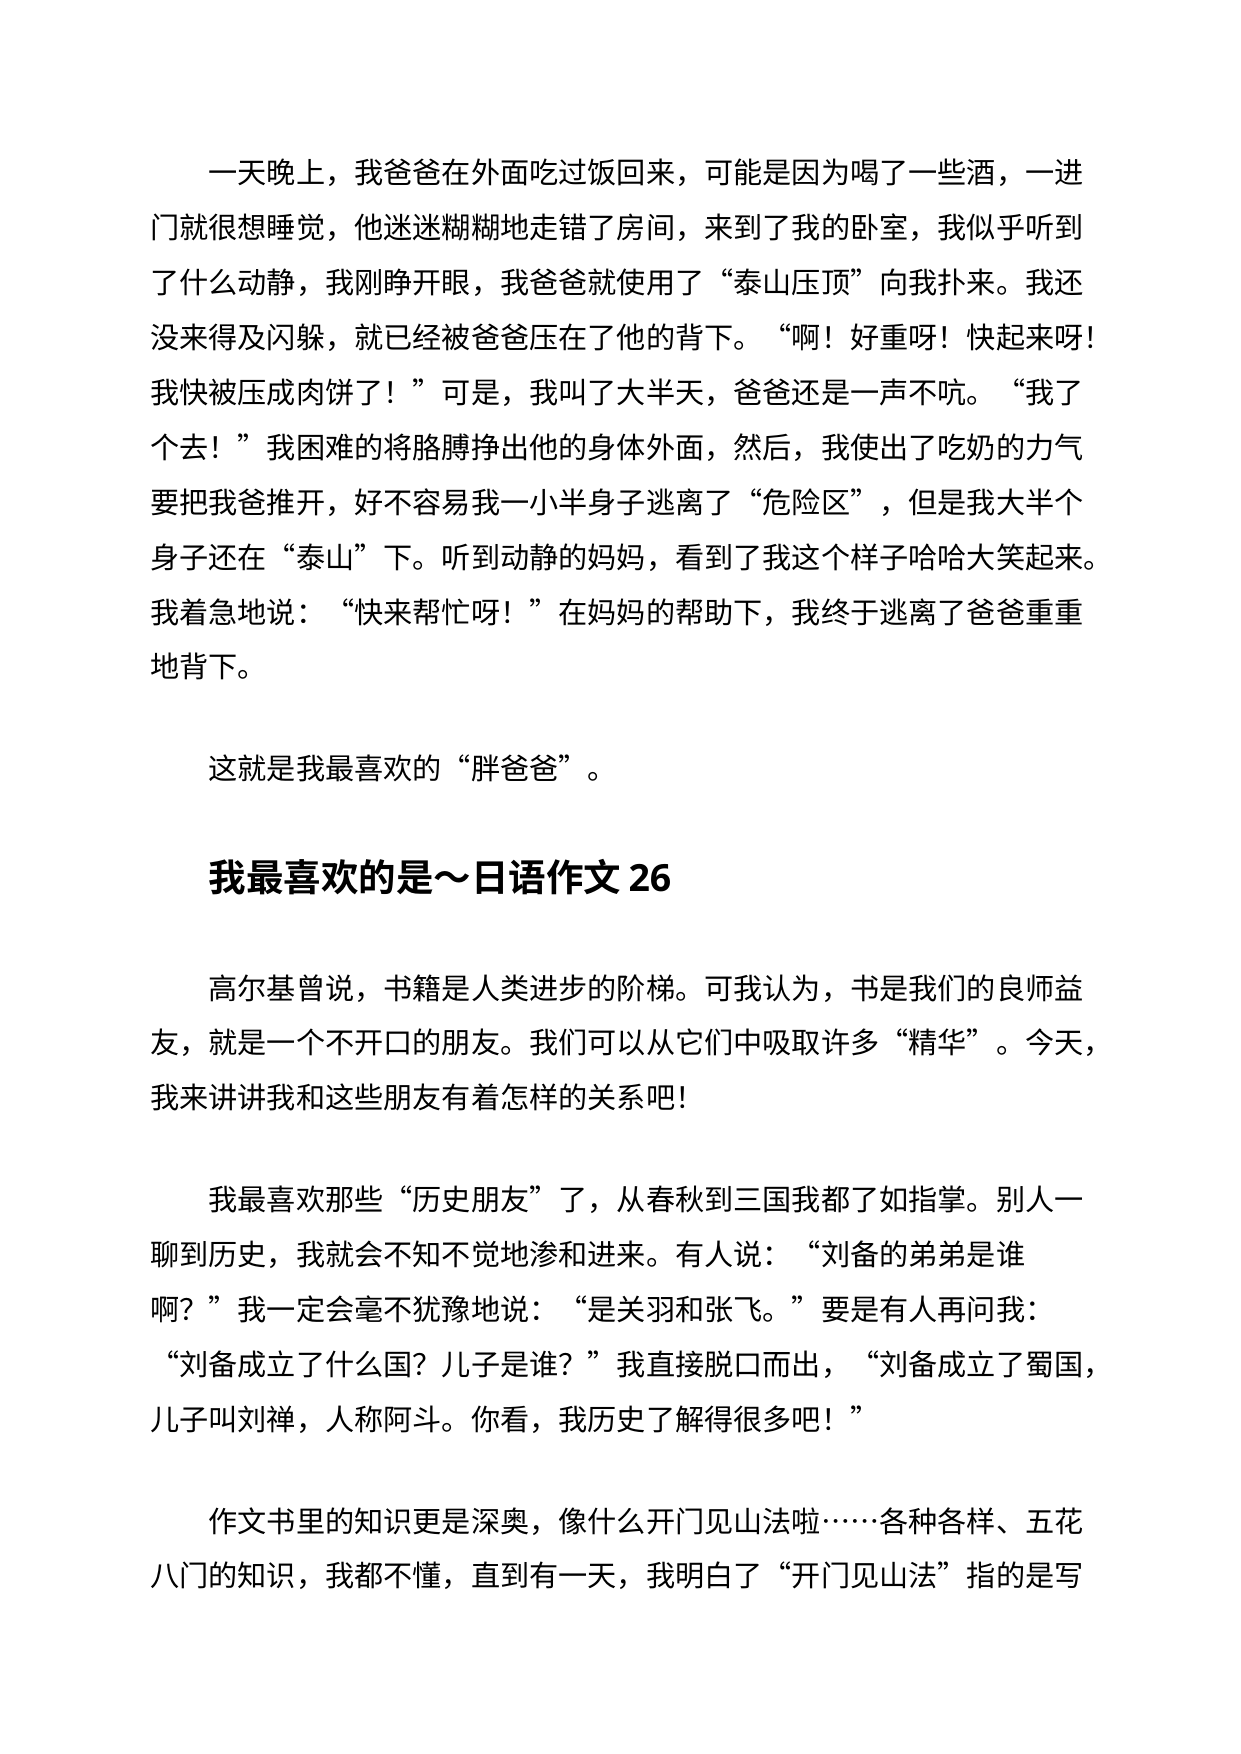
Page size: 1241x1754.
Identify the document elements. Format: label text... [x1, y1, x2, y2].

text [150, 1498, 1090, 1595]
text 我最喜欢那些“历史朋友”了，从春秋到三国我都了如指掌。别人一聊到历史，我就会不知不觉地渗和进来。有人说：“刘备的弟弟是谁啊？”我一定会毫不犹豫地说：“是关羽和张飞。”要是有人再问我：“刘备成立了什么国？儿子是谁？”我直接脱口而出，“刘备成立了蜀国，儿子叫刘禅，人称阿斗。你看，我历史了解得很多吧！” [150, 1177, 1090, 1439]
text 一天晚上，我爸爸在外面吃过饭回来，可能是因为喝了一些酒，一进门就很想睡觉，他迷迷糊糊地走错了房间，来到了我的卧室，我似乎听到了什么动静，我刚睁开眼，我爸爸就使用了“泰山压顶”向我扑来。我还没来得及闪躲，就已经被爸爸压在了他的背下。“啊！好重呀！快起来呀！我快被压成肉饼了！”可是，我叫了大半天，爸爸还是一声不吭。“我了个去！”我困难的将胳膊挣出他的身体外面，然后，我使出了吃奶的力气要把我爸推开，好不容易我一小半身子逃离了“危险区”，但是我大半个身子还在“泰山”下。听到动静的妈妈，看到了我这个样子哈哈大笑起来。我着急地说：“快来帮忙呀！”在妈妈的帮助下，我终于逃离了爸爸重重地背下。 [150, 150, 1090, 686]
text 我最喜欢的是～日语作文26 [150, 848, 1090, 902]
text 高尔基曾说，书籍是人类进步的阶梯。可我认为，书是我们的良师益友，就是一个不开口的朋友。我们可以从它们中吸取许多“精华”。今天，我来讲讲我和这些朋友有着怎样的关系吧！ [150, 965, 1090, 1117]
text 这就是我最喜欢的“胖爸爸”。 [150, 746, 1090, 788]
